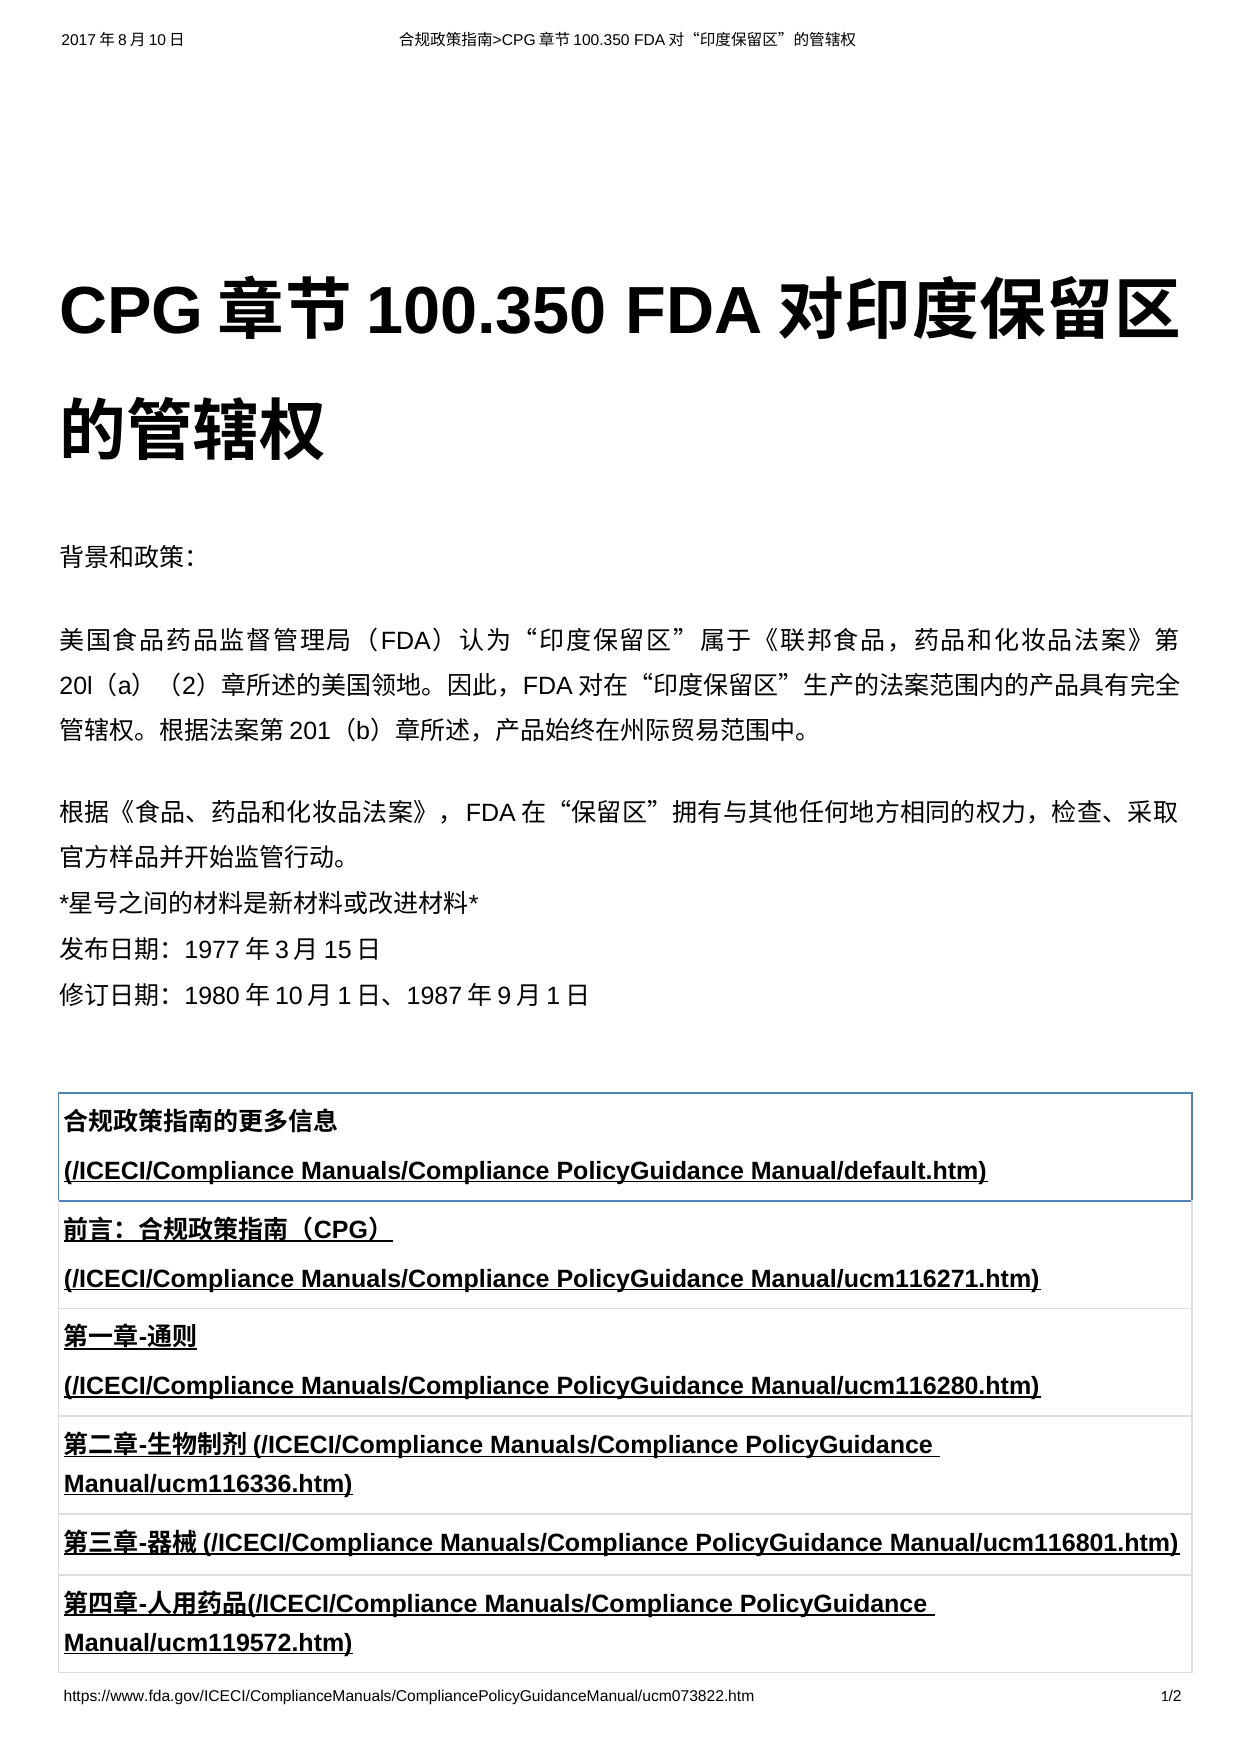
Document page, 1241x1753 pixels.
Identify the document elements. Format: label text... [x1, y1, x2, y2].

table_header 合规政策指南的更多信息 (/ICECI/Compliance Manuals/Compliance PolicyGuidance Manual/default.htm) [59, 1094, 1191, 1200]
table_cell 第二章-生物制剂 (/ICECI/Compliance Manuals/Compliance PolicyGuidance Manual/ucm116336.htm) [59, 1417, 1191, 1513]
text 修订日期：1980年10月1日、1987年9月1日 [59, 975, 1181, 1011]
text CPG章节100.350 FDA对印度保留区的管辖权 [59, 256, 1181, 473]
table_cell 第一章-通则 (/ICECI/Compliance Manuals/Compliance PolicyGuidance Manual/ucm116280.htm) [59, 1309, 1191, 1415]
table_cell 第四章-人用药品(/ICECI/Compliance Manuals/Compliance PolicyGuidance Manual/ucm119572.htm) [59, 1576, 1191, 1672]
table_cell 第三章-器械 (/ICECI/Compliance Manuals/Compliance PolicyGuidance Manual/ucm116801.htm) [59, 1515, 1191, 1574]
text 背景和政策： [59, 538, 1181, 574]
text *星号之间的材料是新材料或改进材料* [59, 884, 1181, 920]
text 根据《食品、药品和化妆品法案》，FDA在“保留区”拥有与其他任何地方相同的权力，检查、采取官方样品并开始监管行动。 [59, 793, 1181, 874]
text 发布日期：1977年3月15日 [59, 930, 1181, 966]
text 美国食品药品监督管理局（FDA）认为“印度保留区”属于《联邦食品，药品和化妆品法案》第20l（a）（2）章所述的美国领地。因此，FDA对在“印度保留区”生产的法案范围内的产品具有完全管辖权。根据法案第201（b）章所述，产品始终在州际贸易范围中。 [59, 620, 1181, 747]
table_cell 前言：合规政策指南（CPG） (/ICECI/Compliance Manuals/Compliance PolicyGuidance Manual/ucm116271.htm) [59, 1202, 1191, 1308]
